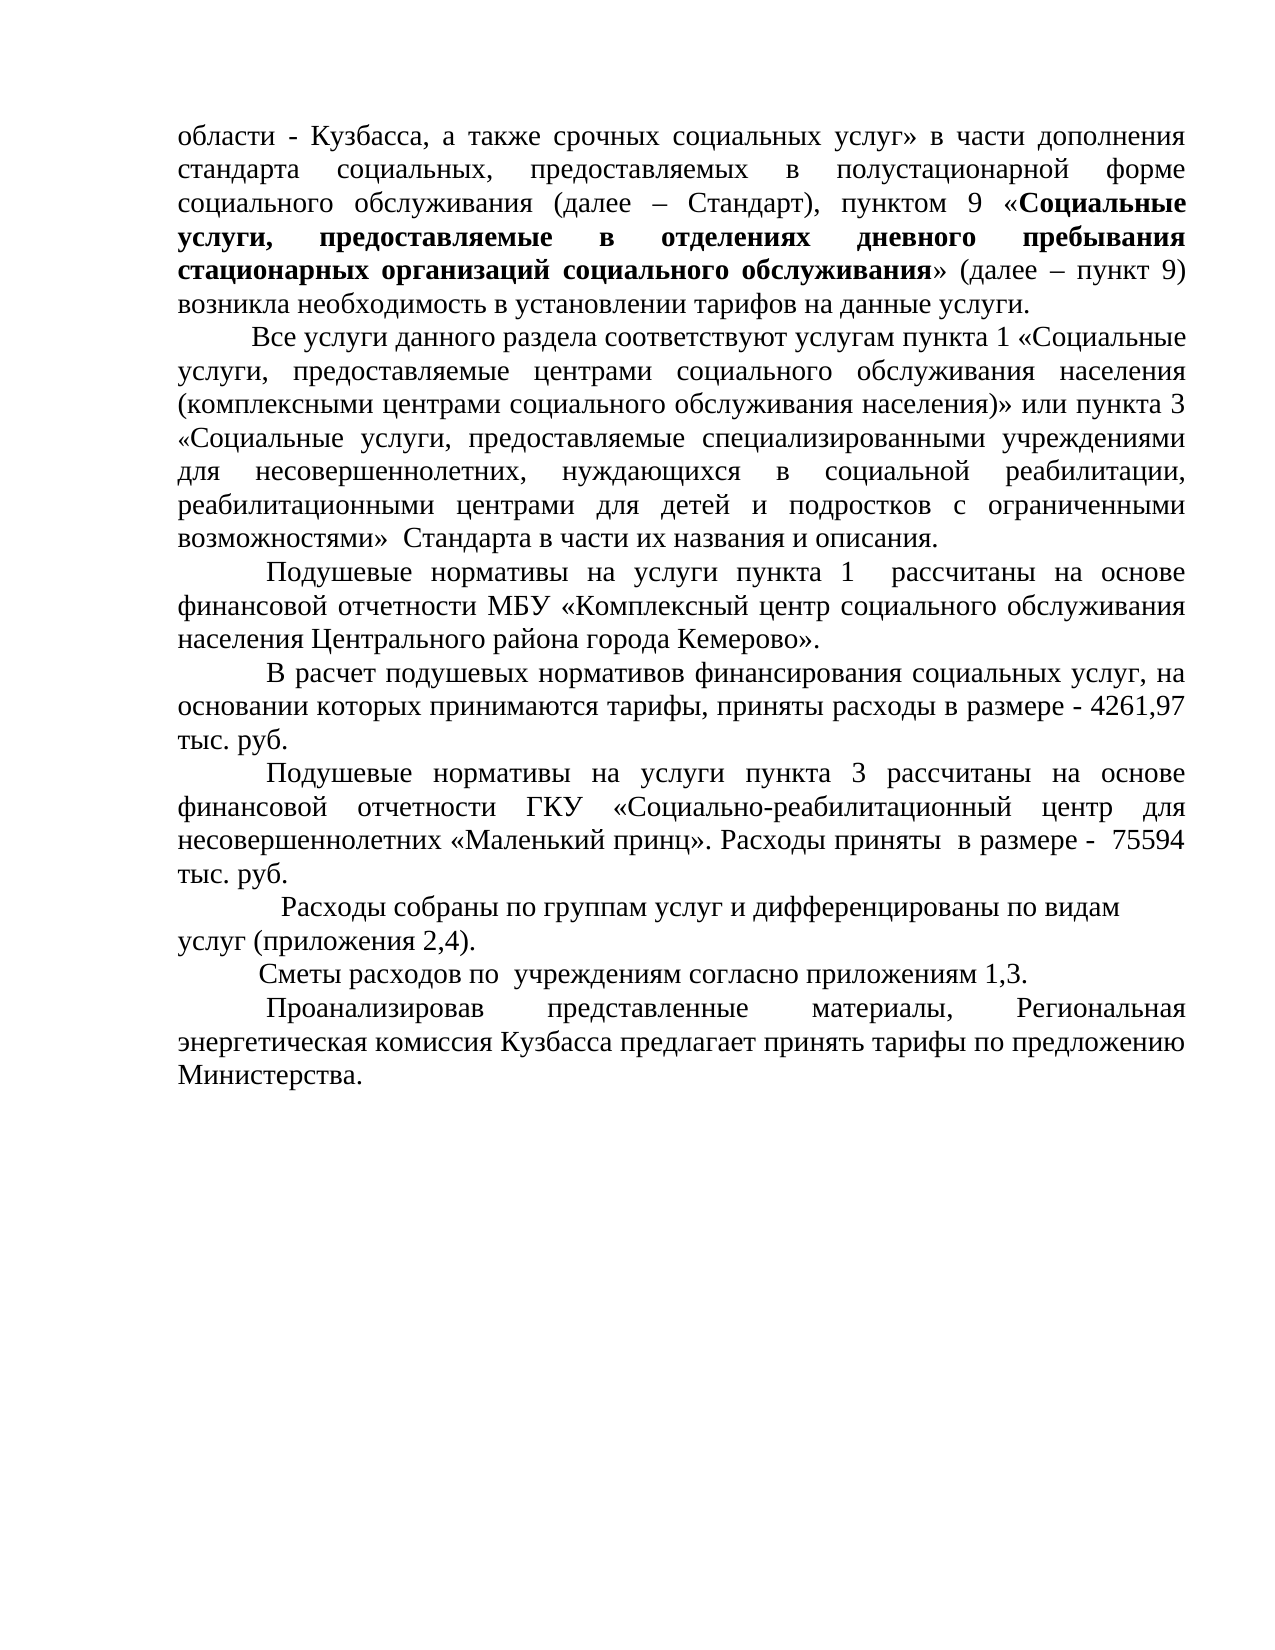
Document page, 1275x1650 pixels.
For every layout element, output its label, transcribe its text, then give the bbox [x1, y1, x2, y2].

text Сметы расходов по учреждениям согласно приложениям 1,3. [177, 957, 1186, 990]
text Проанализировав представленные материалы, Региональная энергетическая комиссия Кузбасса предлагает принять тарифы по предложению Министерства. [177, 990, 1186, 1091]
text В расчет подушевых нормативов финансирования социальных услуг, на основании которых принимаются тарифы, приняты расходы в размере - 4261,97 тыс. руб. [177, 655, 1186, 755]
text Расходы собраны по группам услуг и дифференцированы по видам услуг (приложения 2,4). [177, 889, 1186, 957]
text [177, 118, 1186, 319]
text Подушевые нормативы на услуги пункта 1 рассчитаны на основе финансовой отчетности МБУ «Комплексный центр социального обслуживания населения Центрального района города Кемерово». [177, 554, 1186, 655]
text Подушевые нормативы на услуги пункта 3 рассчитаны на основе финансовой отчетности ГКУ «Социально-реабилитационный центр для несовершеннолетних «Маленький принц». Расходы приняты в размере - 75594 тыс. руб. [177, 755, 1186, 889]
text Все услуги данного раздела соответствуют услугам пункта 1 «Социальные услуги, предоставляемые центрами социального обслуживания населения (комплексными центрами социального обслуживания населения)» или пункта 3 «Социальные услуги, предоставляемые специализированными учреждениями для несовершеннолетних, нуждающихся в социальной реабилитации, реабилитационными центрами для детей и подростков с ограниченными возможностями» Стандарта в части их названия и описания. [177, 319, 1186, 554]
